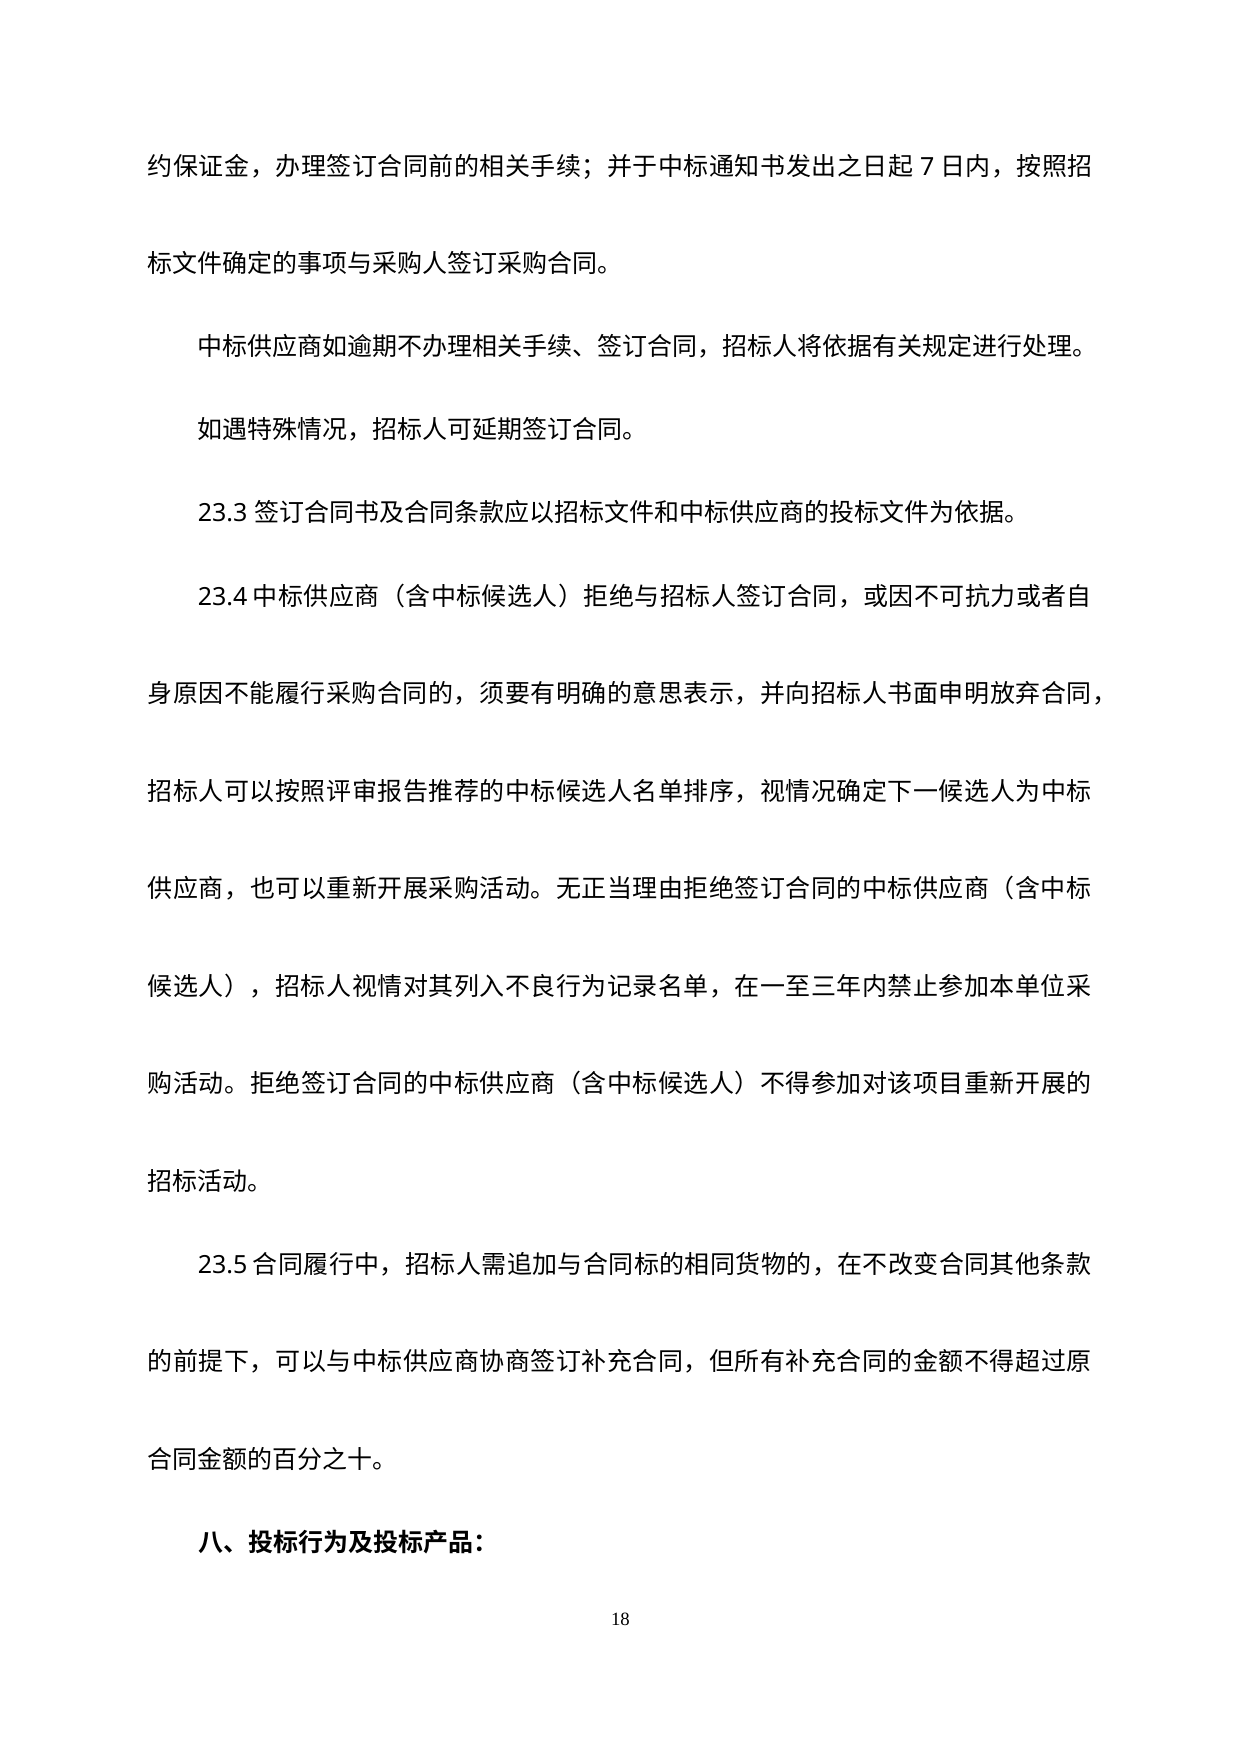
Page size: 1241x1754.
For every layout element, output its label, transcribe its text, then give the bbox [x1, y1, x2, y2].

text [148, 132, 1092, 294]
text 23.5合同履行中，招标人需追加与合同标的相同货物的，在不改变合同其他条款的前提下，可以与中标供应商协商签订补充合同，但所有补充合同的金额不得超过原合同金额的百分之十。 [148, 1230, 1092, 1490]
text 23.4中标供应商（含中标候选人）拒绝与招标人签订合同，或因不可抗力或者自身原因不能履行采购合同的，须要有明确的意思表示，并向招标人书面申明放弃合同，招标人可以按照评审报告推荐的中标候选人名单排序，视情况确定下一候选人为中标供应商，也可以重新开展采购活动。无正当理由拒绝签订合同的中标供应商（含中标候选人），招标人视情对其列入不良行为记录名单，在一至三年内禁止参加本单位采购活动。拒绝签订合同的中标供应商（含中标候选人）不得参加对该项目重新开展的招标活动。 [148, 562, 1092, 1212]
text 23.3 签订合同书及合同条款应以招标文件和中标供应商的投标文件为依据。 [148, 478, 1092, 543]
text 中标供应商如逾期不办理相关手续、签订合同，招标人将依据有关规定进行处理。 [148, 312, 1092, 377]
list 投标行为及投标产品： [148, 1508, 1092, 1573]
text 如遇特殊情况，招标人可延期签订合同。 [148, 395, 1092, 460]
